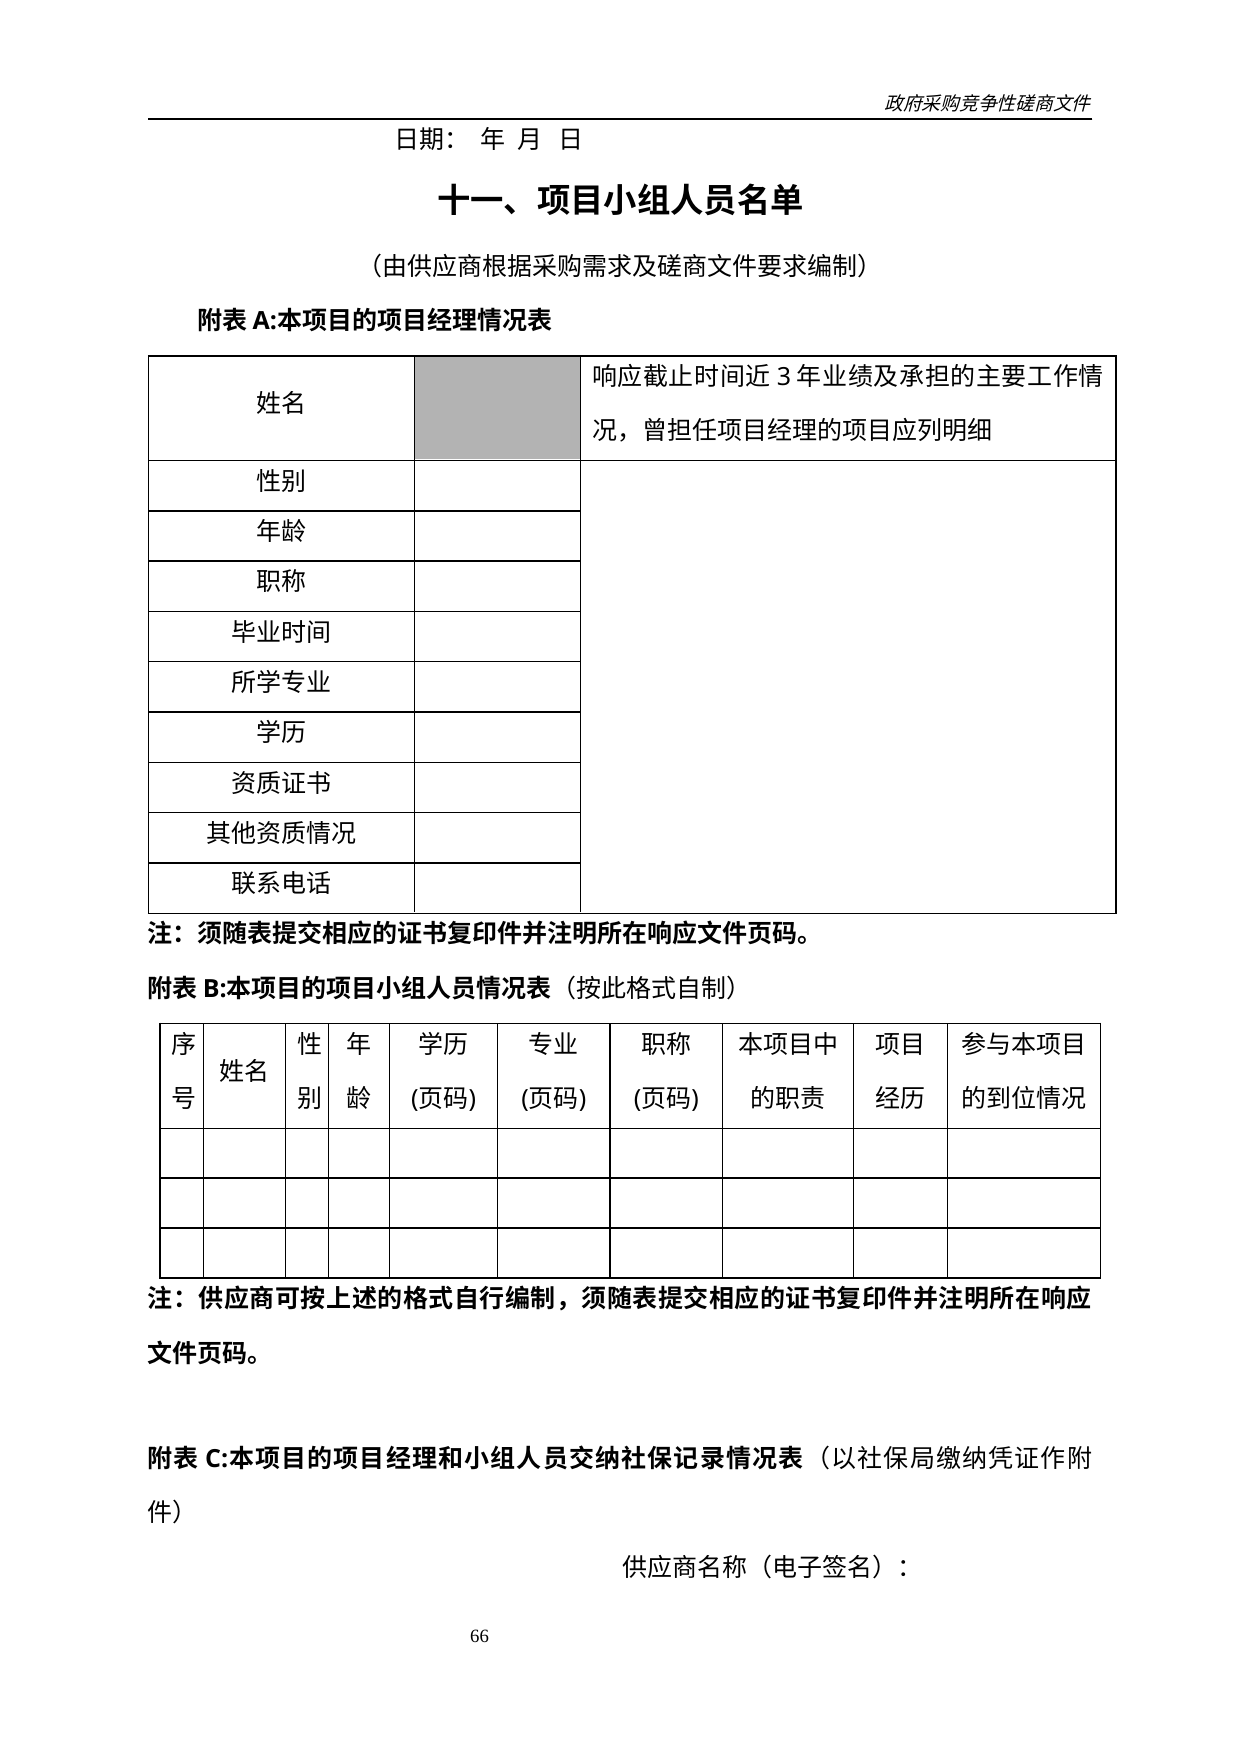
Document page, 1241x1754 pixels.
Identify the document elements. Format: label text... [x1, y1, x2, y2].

table_cell [611, 1129, 722, 1177]
table_cell [854, 1129, 947, 1177]
table_header 响应截止时间近3年业绩及承担的主要工作情况，曾担任项目经理的项目应列明细 [581, 357, 1115, 459]
text 附表B:本项目的项目小组人员情况表（按此格式自制） [148, 968, 1092, 1004]
table_cell [581, 461, 1115, 912]
table_cell [286, 1179, 328, 1227]
table_cell [415, 813, 580, 862]
table_cell [854, 1229, 947, 1277]
table_cell [948, 1129, 1100, 1177]
text 附表C:本项目的项目经理和小组人员交纳社保记录情况表（以社保局缴纳凭证作附件） [148, 1438, 1092, 1529]
text 供应商名称（电子签名）： [148, 1547, 1092, 1583]
table_cell [204, 1179, 285, 1227]
text （由供应商根据采购需求及磋商文件要求编制） [148, 246, 1092, 282]
table_cell [498, 1129, 609, 1177]
table_cell 性别 [149, 461, 414, 510]
text 注：供应商可按上述的格式自行编制，须随表提交相应的证书复印件并注明所在响应文件页码。 [148, 1279, 1092, 1369]
table_cell [204, 1229, 285, 1277]
table_cell 年龄 [149, 512, 414, 560]
table_cell [948, 1229, 1100, 1277]
table_header 姓名 [204, 1024, 285, 1127]
table_cell 资质证书 [149, 763, 414, 812]
table_cell [161, 1229, 203, 1277]
table_cell [723, 1229, 853, 1277]
table_cell [415, 612, 580, 661]
table_cell [329, 1129, 389, 1177]
table_cell 所学专业 [149, 662, 414, 711]
table_header 姓名 [149, 357, 414, 459]
table_cell [390, 1179, 497, 1227]
table_cell [723, 1129, 853, 1177]
table_cell 联系电话 [149, 864, 414, 912]
table_cell [161, 1179, 203, 1227]
table_cell 其他资质情况 [149, 813, 414, 862]
table_cell [723, 1179, 853, 1227]
table_cell [329, 1179, 389, 1227]
text 日期： 年 月 日 [148, 120, 1092, 156]
table_cell [390, 1129, 497, 1177]
table_cell [286, 1229, 328, 1277]
table_header 本项目中的职责 [723, 1024, 853, 1127]
table_cell [415, 864, 580, 912]
table_header 序号 [161, 1024, 203, 1127]
table_cell [498, 1179, 609, 1227]
table_header 专业 (页码) [498, 1024, 609, 1127]
table_cell [854, 1179, 947, 1227]
table_cell [611, 1229, 722, 1277]
table_cell [498, 1229, 609, 1277]
table_cell [415, 713, 580, 761]
table_header 性别 [286, 1024, 328, 1127]
table_cell [286, 1129, 328, 1177]
table_header 项目经历 [854, 1024, 947, 1127]
text 注：须随表提交相应的证书复印件并注明所在响应文件页码。 [148, 914, 1092, 950]
table_cell [415, 461, 580, 510]
table_cell [415, 763, 580, 812]
table_cell [611, 1179, 722, 1227]
table_cell [415, 562, 580, 611]
table_cell [948, 1179, 1100, 1227]
table_cell [161, 1129, 203, 1177]
table_header 职称 (页码) [611, 1024, 722, 1127]
table_header [415, 357, 580, 459]
table_cell [415, 512, 580, 560]
table_cell [204, 1129, 285, 1177]
table_header 参与本项目的到位情况 [948, 1024, 1100, 1127]
table_cell 职称 [149, 562, 414, 611]
table_cell [390, 1229, 497, 1277]
table_header 学历 (页码) [390, 1024, 497, 1127]
text 十一、项目小组人员名单 [148, 174, 1092, 222]
table_cell [329, 1229, 389, 1277]
table_cell 毕业时间 [149, 612, 414, 661]
table_cell 学历 [149, 713, 414, 761]
table_header 年龄 [329, 1024, 389, 1127]
table_cell [415, 662, 580, 711]
text 附表A:本项目的项目经理情况表 [148, 301, 1092, 337]
